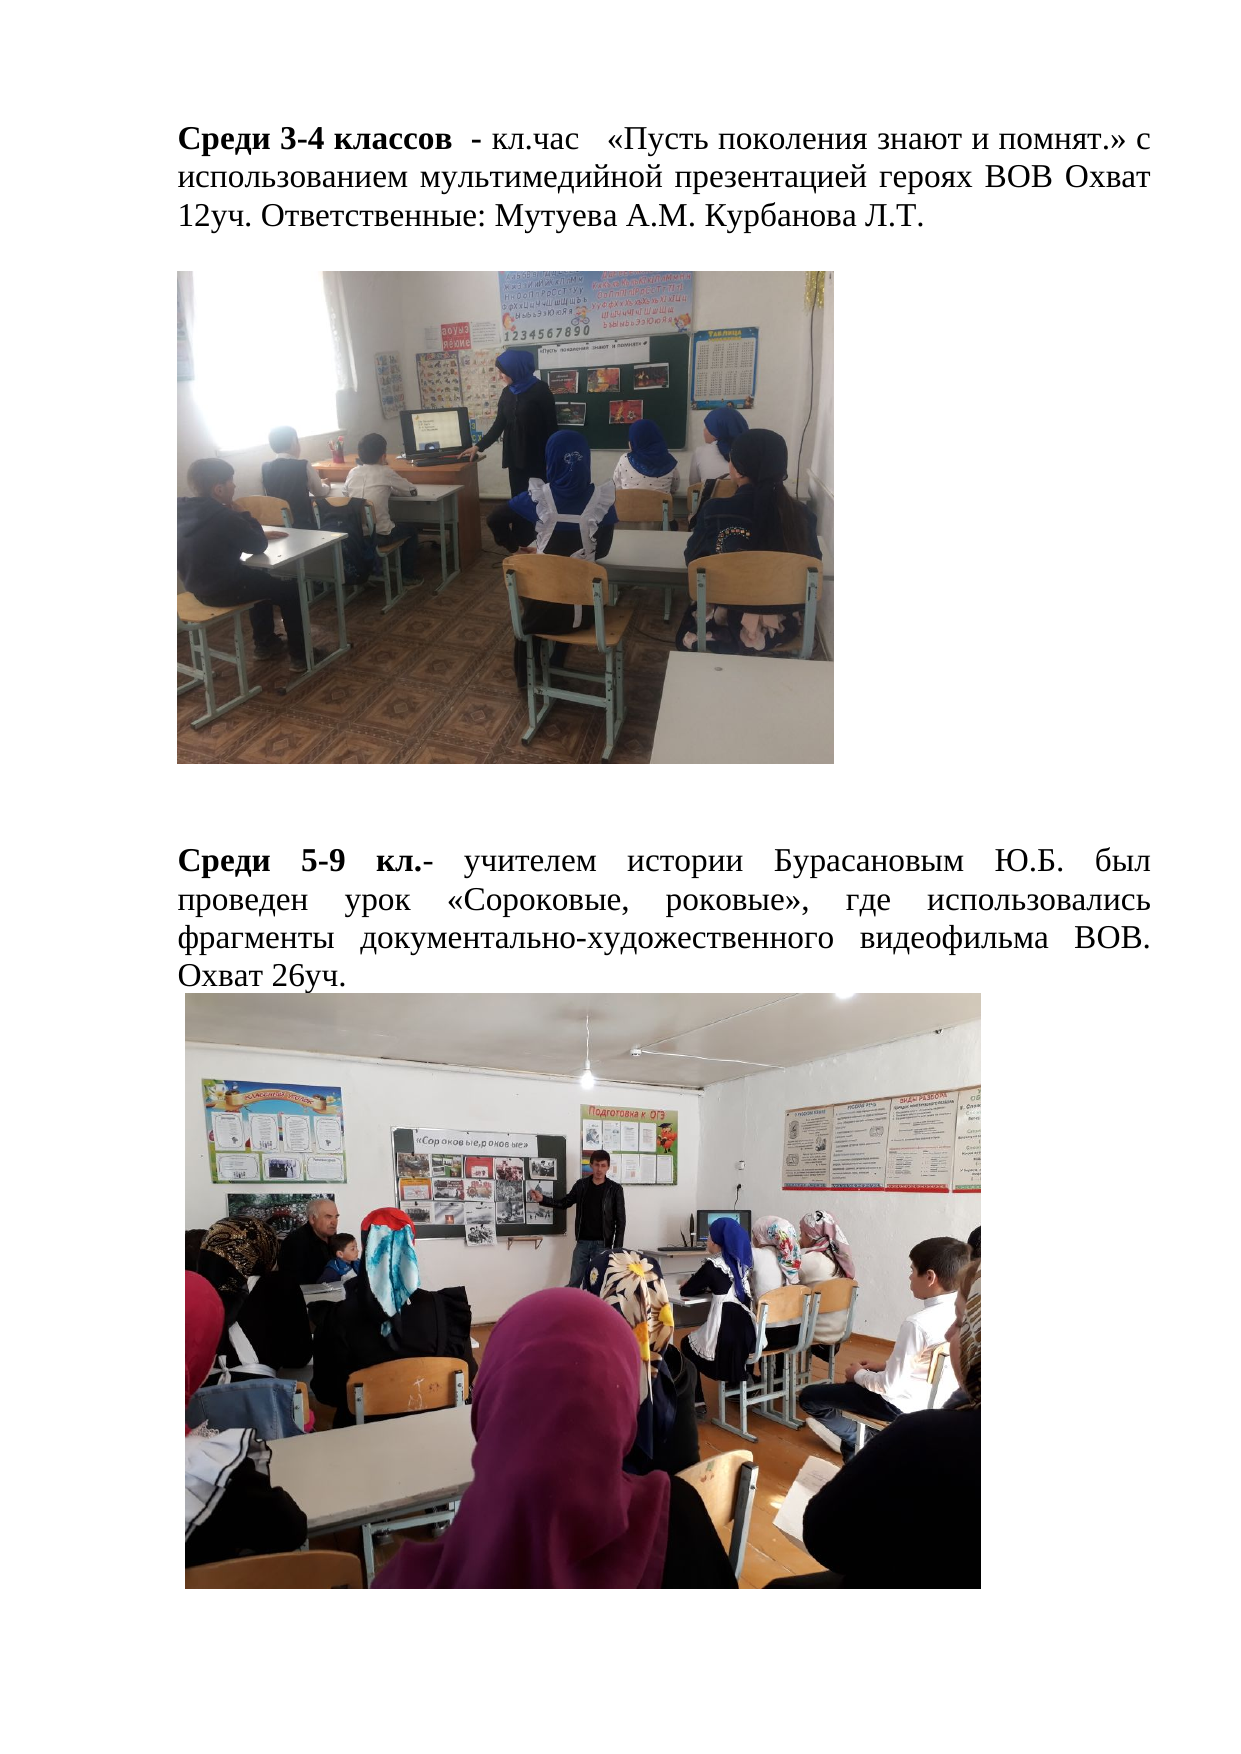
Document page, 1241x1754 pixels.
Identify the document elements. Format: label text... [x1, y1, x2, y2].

picture [185, 993, 981, 1589]
text Среди 5-9 кл.- учителем истории Бурасановым Ю.Б. был проведен урок «Сороковые, роковые», где использовались фрагменты документально-художественного видеофильма ВОВ. Охват 26уч. [177, 840, 1152, 994]
picture [177, 271, 834, 764]
text Среди 3-4 классов - кл.час «Пусть поколения знают и помнят.» с использованием мультимедийной презентацией героях ВОВ Охват 12уч. Ответственные: Мутуева А.М. Курбанова Л.Т. [177, 118, 1152, 233]
